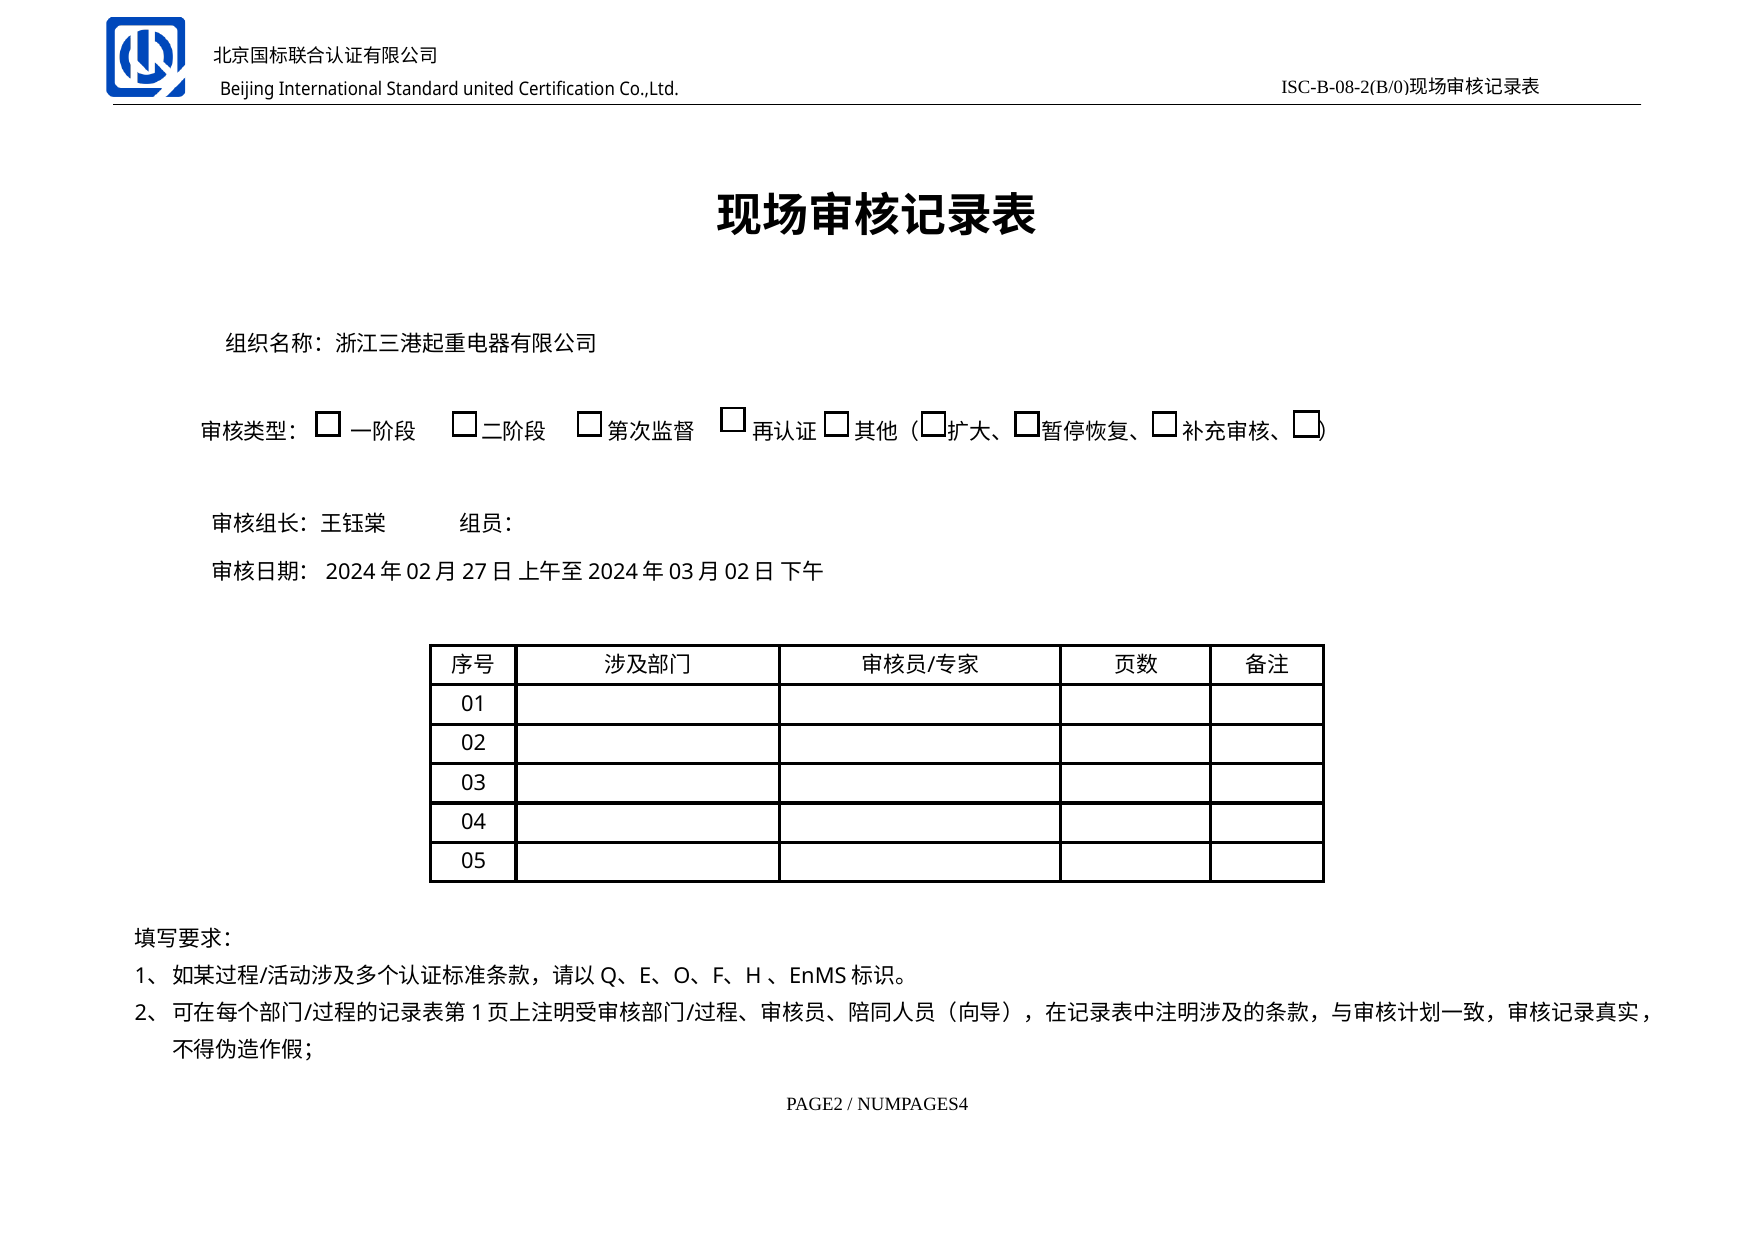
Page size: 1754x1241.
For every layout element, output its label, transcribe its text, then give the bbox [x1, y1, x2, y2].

table_header 页数 [1062, 647, 1209, 683]
table_cell [1062, 844, 1209, 880]
table_cell [781, 726, 1059, 762]
table_cell [1212, 686, 1322, 723]
table_cell [518, 805, 778, 841]
table_cell 01 [432, 686, 514, 723]
table_cell [1062, 726, 1209, 762]
text 填写要求： [112, 920, 1641, 953]
table_cell 04 [432, 805, 514, 841]
table_cell [1062, 805, 1209, 841]
picture [106, 17, 186, 97]
table_cell [781, 686, 1059, 723]
table_cell [781, 765, 1059, 801]
table_cell [1212, 765, 1322, 801]
table_header 审核员/专家 [781, 647, 1059, 683]
text 组织名称：浙江三港起重电器有限公司 [112, 326, 1641, 358]
table_cell [1212, 726, 1322, 762]
text 审核类型： 一阶段 二阶段 第次监督 再认证 其他（扩大、暂停恢复、补充审核、） [112, 399, 1641, 464]
table_cell [1062, 765, 1209, 801]
table_cell [1062, 686, 1209, 723]
text 审核组长：王钰棠 组员： [112, 506, 1641, 538]
table_cell [518, 765, 778, 801]
table_cell 05 [432, 844, 514, 880]
table_cell 02 [432, 726, 514, 762]
table_cell 03 [432, 765, 514, 801]
table_header 备注 [1212, 647, 1322, 683]
list 可在每个部门/过程的记录表第1页上注明受审核部门/过程、审核员、陪同人员（向导），在记录表中注明涉及的条款，与审核计划一致，审核记录真实，不得伪造作假； [134, 994, 1641, 1064]
table_cell [518, 686, 778, 723]
table_cell [1212, 805, 1322, 841]
text 审核日期： 2024年02月27日 上午至2024年03月02日 下午 [112, 554, 1641, 587]
table_header 涉及部门 [518, 647, 778, 683]
table_cell [781, 844, 1059, 880]
list 如某过程/活动涉及多个认证标准条款，请以Q、E、O、F、H 、EnMS标识。 [134, 957, 1641, 990]
table_cell [781, 805, 1059, 841]
table_cell [1212, 844, 1322, 880]
table_cell [518, 726, 778, 762]
table_header 序号 [432, 647, 514, 683]
text 现场审核记录表 [112, 163, 1641, 261]
table_cell [518, 844, 778, 880]
